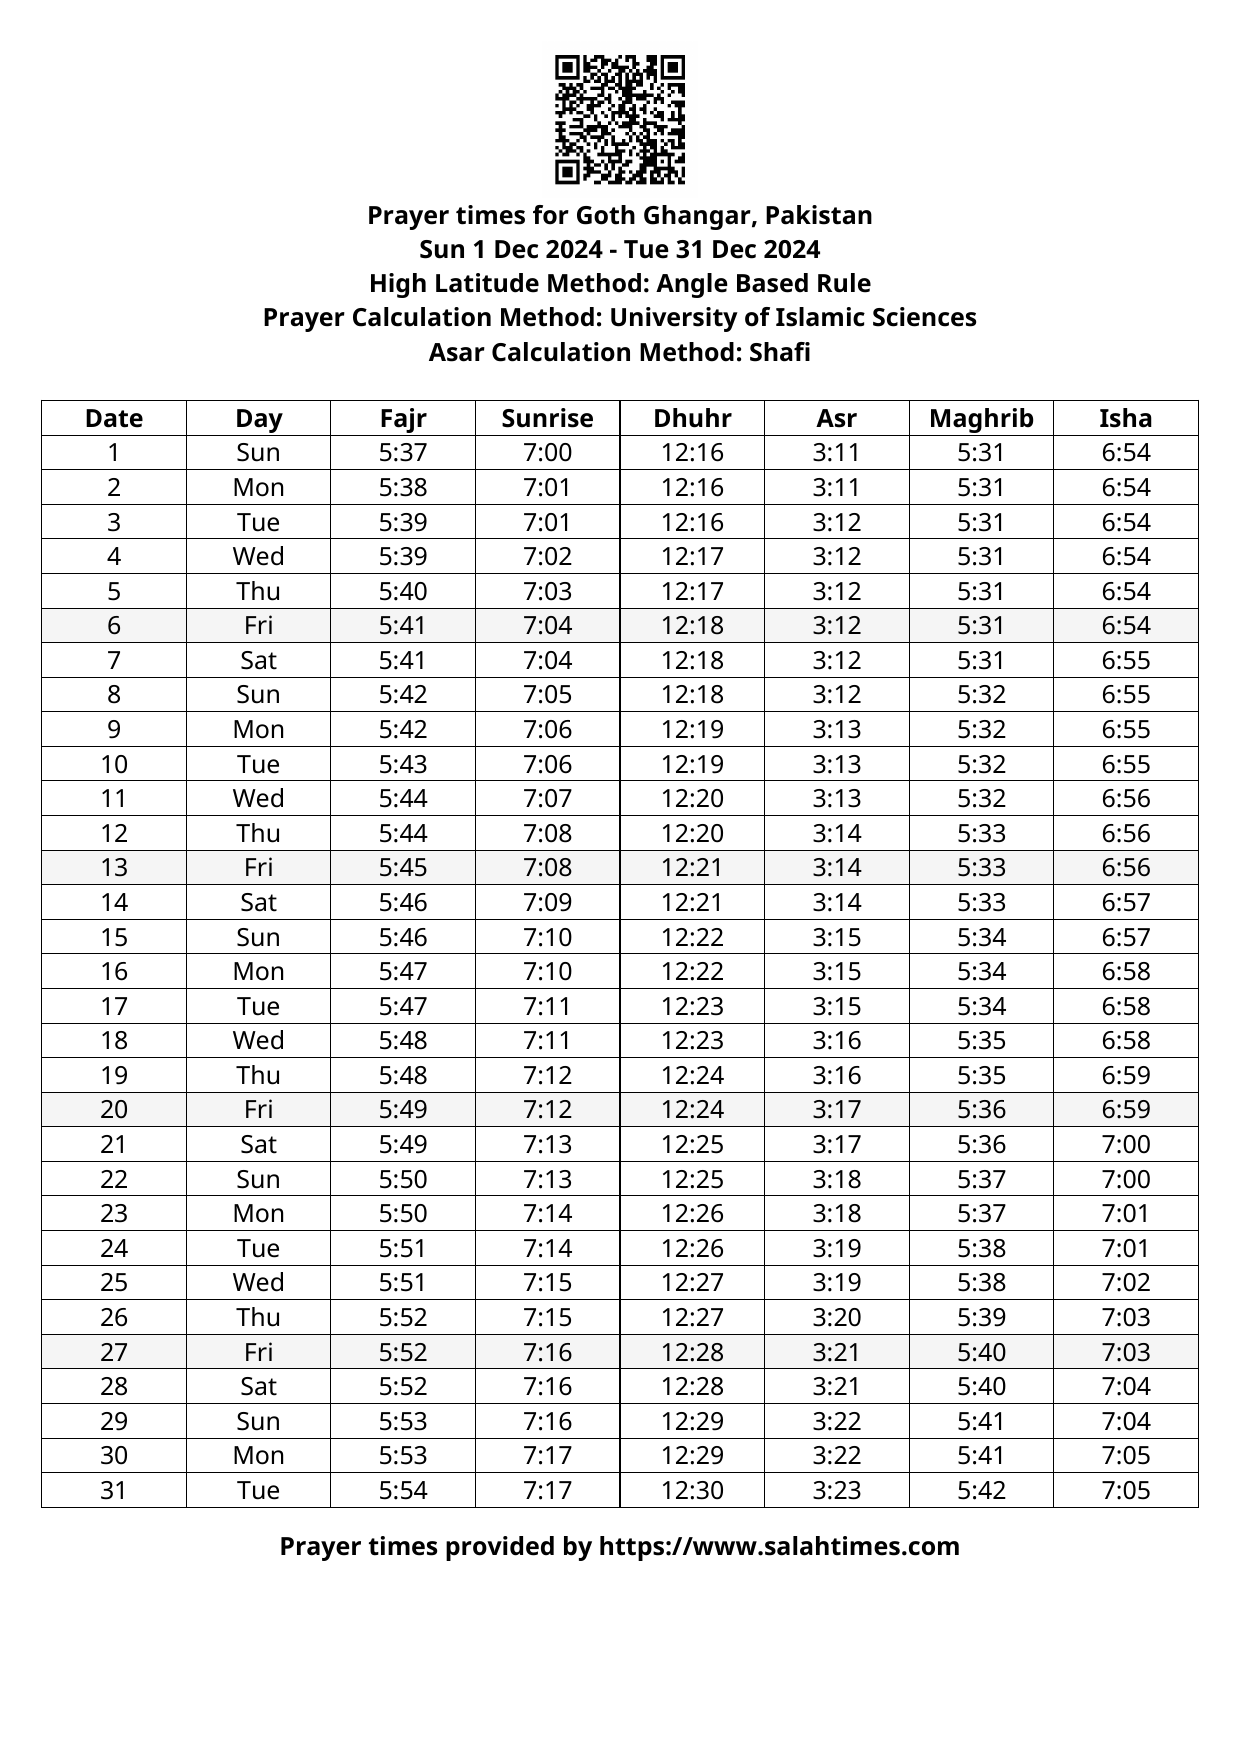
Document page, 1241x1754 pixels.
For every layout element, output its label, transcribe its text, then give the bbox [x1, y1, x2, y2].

table_cell 5:31 [910, 505, 1053, 538]
text High Latitude Method: Angle Based Rule [42, 266, 1198, 300]
table_cell 7:11 [476, 989, 619, 1022]
table_cell 5:37 [331, 436, 475, 469]
table_cell 5:49 [331, 1093, 475, 1126]
table_cell 3:21 [765, 1335, 909, 1368]
table_cell 5:31 [910, 574, 1053, 607]
table_cell 30 [42, 1439, 186, 1472]
table_cell 5:34 [910, 989, 1053, 1022]
table_cell 3:14 [765, 851, 909, 884]
table_cell 12:30 [621, 1473, 764, 1507]
table_cell 5:38 [910, 1266, 1053, 1299]
table_cell 7 [42, 643, 186, 677]
table_cell 5:49 [331, 1127, 475, 1161]
table_cell Mon [187, 712, 330, 746]
table_cell 6:57 [1054, 885, 1198, 919]
table_cell 5:42 [910, 1473, 1053, 1507]
text Sun 1 Dec 2024 - Tue 31 Dec 2024 [42, 232, 1198, 266]
table_cell 5:40 [910, 1335, 1053, 1368]
table_cell 3:18 [765, 1196, 909, 1230]
table_cell 7:06 [476, 747, 619, 780]
table_header Date [42, 401, 186, 434]
table_cell 21 [42, 1127, 186, 1161]
table_cell 5:48 [331, 1058, 475, 1092]
table_cell 6:54 [1054, 470, 1198, 504]
table_cell Sat [187, 643, 330, 677]
table_cell 12:29 [621, 1404, 764, 1437]
table_cell Wed [187, 1024, 330, 1057]
table_cell 12:16 [621, 436, 764, 469]
picture [542, 41, 699, 198]
table_cell 12:27 [621, 1266, 764, 1299]
table_cell 3:12 [765, 505, 909, 538]
table_cell Tue [187, 989, 330, 1022]
table_cell 23 [42, 1196, 186, 1230]
table_cell 3:22 [765, 1439, 909, 1472]
table_cell Thu [187, 574, 330, 607]
table_cell 7:03 [476, 574, 619, 607]
table_cell 5:35 [910, 1058, 1053, 1092]
table_cell 12:26 [621, 1196, 764, 1230]
table_cell 7:03 [1054, 1300, 1198, 1334]
table_cell 7:07 [476, 781, 619, 815]
table_cell Sat [187, 1369, 330, 1403]
table_cell 7:16 [476, 1369, 619, 1403]
table_cell 1 [42, 436, 186, 469]
table_cell 3:12 [765, 609, 909, 642]
table_cell 5:41 [331, 609, 475, 642]
table_cell 5:44 [331, 816, 475, 849]
text Asar Calculation Method: Shafi [42, 334, 1198, 368]
table_cell 7:00 [476, 436, 619, 469]
text Prayer times for Goth Ghangar, Pakistan [42, 198, 1198, 232]
table_cell 12:29 [621, 1439, 764, 1472]
table_cell 6:58 [1054, 954, 1198, 988]
table_cell 3:12 [765, 643, 909, 677]
table_cell 14 [42, 885, 186, 919]
table_cell 5:35 [910, 1024, 1053, 1057]
table_cell Thu [187, 1300, 330, 1334]
table_cell 7:10 [476, 954, 619, 988]
table_cell 3:14 [765, 885, 909, 919]
table_cell 12:19 [621, 747, 764, 780]
table_cell 12:25 [621, 1162, 764, 1195]
table_cell 27 [42, 1335, 186, 1368]
table_cell 7:00 [1054, 1127, 1198, 1161]
table_cell 6:55 [1054, 712, 1198, 746]
table_cell 5:44 [331, 781, 475, 815]
table_cell 5:41 [331, 643, 475, 677]
table_cell 5:42 [331, 712, 475, 746]
table_cell 5:38 [910, 1231, 1053, 1264]
table_cell 18 [42, 1024, 186, 1057]
table_cell 3:12 [765, 678, 909, 711]
table_header Isha [1054, 401, 1198, 434]
table_cell 12:20 [621, 816, 764, 849]
table_cell 5:47 [331, 954, 475, 988]
table_cell 7:04 [476, 643, 619, 677]
table_cell Thu [187, 1058, 330, 1092]
table_cell 5:47 [331, 989, 475, 1022]
table_cell 5:31 [910, 643, 1053, 677]
table_cell 7:10 [476, 920, 619, 953]
table_cell 7:11 [476, 1024, 619, 1057]
table_cell 6:55 [1054, 747, 1198, 780]
table_cell 6:56 [1054, 851, 1198, 884]
table_cell 5:33 [910, 885, 1053, 919]
table_header Asr [765, 401, 909, 434]
table_cell 12:20 [621, 781, 764, 815]
table_cell Mon [187, 1196, 330, 1230]
table_cell 3:14 [765, 816, 909, 849]
table_cell Sat [187, 1127, 330, 1161]
table_cell 5:50 [331, 1196, 475, 1230]
table_cell 12:25 [621, 1127, 764, 1161]
table_cell 8 [42, 678, 186, 711]
table_cell 31 [42, 1473, 186, 1507]
table_cell 7:15 [476, 1266, 619, 1299]
table_cell 6 [42, 609, 186, 642]
table_cell 7:12 [476, 1058, 619, 1092]
table_cell 12:22 [621, 954, 764, 988]
table_cell 5:48 [331, 1024, 475, 1057]
table_cell 5:40 [331, 574, 475, 607]
table_cell 7:01 [476, 470, 619, 504]
table_cell 19 [42, 1058, 186, 1092]
table_cell 12:19 [621, 712, 764, 746]
table_cell 5:52 [331, 1335, 475, 1368]
table_cell 7:04 [476, 609, 619, 642]
table_cell 5:51 [331, 1231, 475, 1264]
table_cell Sun [187, 920, 330, 953]
table_cell Mon [187, 470, 330, 504]
table_cell 5:32 [910, 712, 1053, 746]
table_cell 20 [42, 1093, 186, 1126]
table_cell 3:15 [765, 920, 909, 953]
table_cell Thu [187, 816, 330, 849]
table_cell 6:58 [1054, 1024, 1198, 1057]
table_cell 6:54 [1054, 539, 1198, 573]
table_cell 6:57 [1054, 920, 1198, 953]
table_cell 3:12 [765, 539, 909, 573]
table_cell 6:54 [1054, 609, 1198, 642]
table_cell 3:20 [765, 1300, 909, 1334]
table_cell 4 [42, 539, 186, 573]
table_cell 6:59 [1054, 1058, 1198, 1092]
table_cell 3:17 [765, 1093, 909, 1126]
table_cell 3:12 [765, 574, 909, 607]
table_cell 6:58 [1054, 989, 1198, 1022]
table_cell 7:08 [476, 851, 619, 884]
table_cell 5:33 [910, 851, 1053, 884]
table_cell 5:36 [910, 1093, 1053, 1126]
table_cell Sun [187, 678, 330, 711]
table_cell 7:01 [476, 505, 619, 538]
table_cell 5:36 [910, 1127, 1053, 1161]
table_cell 5:41 [910, 1404, 1053, 1437]
table_cell 3:13 [765, 747, 909, 780]
table_cell 3 [42, 505, 186, 538]
table_cell Fri [187, 1335, 330, 1368]
table_cell 7:01 [1054, 1231, 1198, 1264]
table_cell 12:17 [621, 539, 764, 573]
table_cell Tue [187, 1473, 330, 1507]
table_cell 3:18 [765, 1162, 909, 1195]
table_cell 5:54 [331, 1473, 475, 1507]
table_cell 13 [42, 851, 186, 884]
table_cell 5:31 [910, 470, 1053, 504]
table_cell 25 [42, 1266, 186, 1299]
table_cell 12:23 [621, 989, 764, 1022]
table_cell Fri [187, 609, 330, 642]
table_cell 5:50 [331, 1162, 475, 1195]
table_cell 5:53 [331, 1439, 475, 1472]
table_cell 5:32 [910, 678, 1053, 711]
table_cell 12:16 [621, 470, 764, 504]
table_cell 5:41 [910, 1439, 1053, 1472]
table_cell 12:26 [621, 1231, 764, 1264]
table_cell 10 [42, 747, 186, 780]
table_header Sunrise [476, 401, 619, 434]
table_cell 5:32 [910, 781, 1053, 815]
table_cell 11 [42, 781, 186, 815]
table_cell 6:55 [1054, 678, 1198, 711]
table_cell 12:27 [621, 1300, 764, 1334]
table_cell 3:16 [765, 1024, 909, 1057]
table_cell 3:23 [765, 1473, 909, 1507]
table_cell 12:16 [621, 505, 764, 538]
table_cell 5:31 [910, 436, 1053, 469]
table_cell Wed [187, 539, 330, 573]
table_cell 12:17 [621, 574, 764, 607]
table_cell 3:19 [765, 1231, 909, 1264]
table_cell 17 [42, 989, 186, 1022]
table_cell 5:43 [331, 747, 475, 780]
table_cell 5:34 [910, 954, 1053, 988]
table_cell 7:02 [476, 539, 619, 573]
table_cell 7:17 [476, 1439, 619, 1472]
table_cell 7:14 [476, 1231, 619, 1264]
table_cell 7:16 [476, 1404, 619, 1437]
table_cell 9 [42, 712, 186, 746]
table_cell 7:05 [1054, 1439, 1198, 1472]
table_cell 7:05 [476, 678, 619, 711]
table_cell Tue [187, 747, 330, 780]
table_cell 5:39 [910, 1300, 1053, 1334]
table_cell 5:40 [910, 1369, 1053, 1403]
table_cell 3:19 [765, 1266, 909, 1299]
table_cell 3:15 [765, 989, 909, 1022]
table_cell 7:06 [476, 712, 619, 746]
table_cell Fri [187, 851, 330, 884]
table_cell 5:46 [331, 885, 475, 919]
table_cell 7:17 [476, 1473, 619, 1507]
table_cell 7:12 [476, 1093, 619, 1126]
table_cell 3:16 [765, 1058, 909, 1092]
table_cell 5:39 [331, 539, 475, 573]
table_cell 28 [42, 1369, 186, 1403]
table_cell Tue [187, 505, 330, 538]
table_cell 15 [42, 920, 186, 953]
table_cell 12:28 [621, 1369, 764, 1403]
text Prayer times provided by https://www.salahtimes.com [42, 1528, 1198, 1563]
table_cell 6:56 [1054, 816, 1198, 849]
table_cell Sun [187, 436, 330, 469]
table_cell Sun [187, 1404, 330, 1437]
table_cell Sat [187, 885, 330, 919]
table_header Maghrib [910, 401, 1053, 434]
table_cell 26 [42, 1300, 186, 1334]
table_cell 5:33 [910, 816, 1053, 849]
table_cell 7:02 [1054, 1266, 1198, 1299]
table_cell 12:21 [621, 851, 764, 884]
table_cell Sun [187, 1162, 330, 1195]
table_cell 5:34 [910, 920, 1053, 953]
table_cell 5:37 [910, 1162, 1053, 1195]
table_cell 5:52 [331, 1300, 475, 1334]
table_cell 7:13 [476, 1127, 619, 1161]
table_cell Wed [187, 1266, 330, 1299]
table_cell 12:18 [621, 678, 764, 711]
table_cell 5:51 [331, 1266, 475, 1299]
table_cell 6:56 [1054, 781, 1198, 815]
table_cell Wed [187, 781, 330, 815]
table_cell 3:17 [765, 1127, 909, 1161]
table_cell 24 [42, 1231, 186, 1264]
table_cell 6:54 [1054, 574, 1198, 607]
table_cell 7:05 [1054, 1473, 1198, 1507]
table_cell 3:22 [765, 1404, 909, 1437]
table_cell 29 [42, 1404, 186, 1437]
table_cell 7:08 [476, 816, 619, 849]
table_cell 2 [42, 470, 186, 504]
table_cell 3:21 [765, 1369, 909, 1403]
table_cell 7:09 [476, 885, 619, 919]
table_cell Tue [187, 1231, 330, 1264]
table_cell 16 [42, 954, 186, 988]
table_cell 5:37 [910, 1196, 1053, 1230]
table_cell 6:54 [1054, 436, 1198, 469]
table_cell Mon [187, 954, 330, 988]
table_cell 3:13 [765, 781, 909, 815]
table_cell 5:31 [910, 539, 1053, 573]
table_cell 7:03 [1054, 1335, 1198, 1368]
table_cell 5:52 [331, 1369, 475, 1403]
table_cell 12:24 [621, 1058, 764, 1092]
table_cell 5 [42, 574, 186, 607]
table_cell 5:32 [910, 747, 1053, 780]
table_cell 7:04 [1054, 1369, 1198, 1403]
table_cell Fri [187, 1093, 330, 1126]
table_cell 7:04 [1054, 1404, 1198, 1437]
table_header Day [187, 401, 330, 434]
table_cell 7:13 [476, 1162, 619, 1195]
table_cell 3:11 [765, 470, 909, 504]
table_cell 12:24 [621, 1093, 764, 1126]
table_cell 5:31 [910, 609, 1053, 642]
table_cell 12:22 [621, 920, 764, 953]
table_cell 5:45 [331, 851, 475, 884]
table_cell 12:18 [621, 643, 764, 677]
text Prayer Calculation Method: University of Islamic Sciences [42, 300, 1198, 334]
table_cell 6:54 [1054, 505, 1198, 538]
table_cell 5:39 [331, 505, 475, 538]
table_cell 12:23 [621, 1024, 764, 1057]
table_cell 12 [42, 816, 186, 849]
table_cell 5:38 [331, 470, 475, 504]
table_cell 3:11 [765, 436, 909, 469]
table_cell 7:00 [1054, 1162, 1198, 1195]
table_cell 6:55 [1054, 643, 1198, 677]
table_cell 12:21 [621, 885, 764, 919]
table_cell 5:53 [331, 1404, 475, 1437]
table_cell 7:16 [476, 1335, 619, 1368]
table_cell Mon [187, 1439, 330, 1472]
table_cell 3:15 [765, 954, 909, 988]
table_cell 6:59 [1054, 1093, 1198, 1126]
table_cell 5:42 [331, 678, 475, 711]
table_cell 7:15 [476, 1300, 619, 1334]
table_cell 5:46 [331, 920, 475, 953]
table_cell 12:18 [621, 609, 764, 642]
table_header Fajr [331, 401, 475, 434]
table_cell 7:14 [476, 1196, 619, 1230]
table_cell 3:13 [765, 712, 909, 746]
table_cell 22 [42, 1162, 186, 1195]
table_header Dhuhr [621, 401, 764, 434]
table_cell 12:28 [621, 1335, 764, 1368]
table_cell 7:01 [1054, 1196, 1198, 1230]
